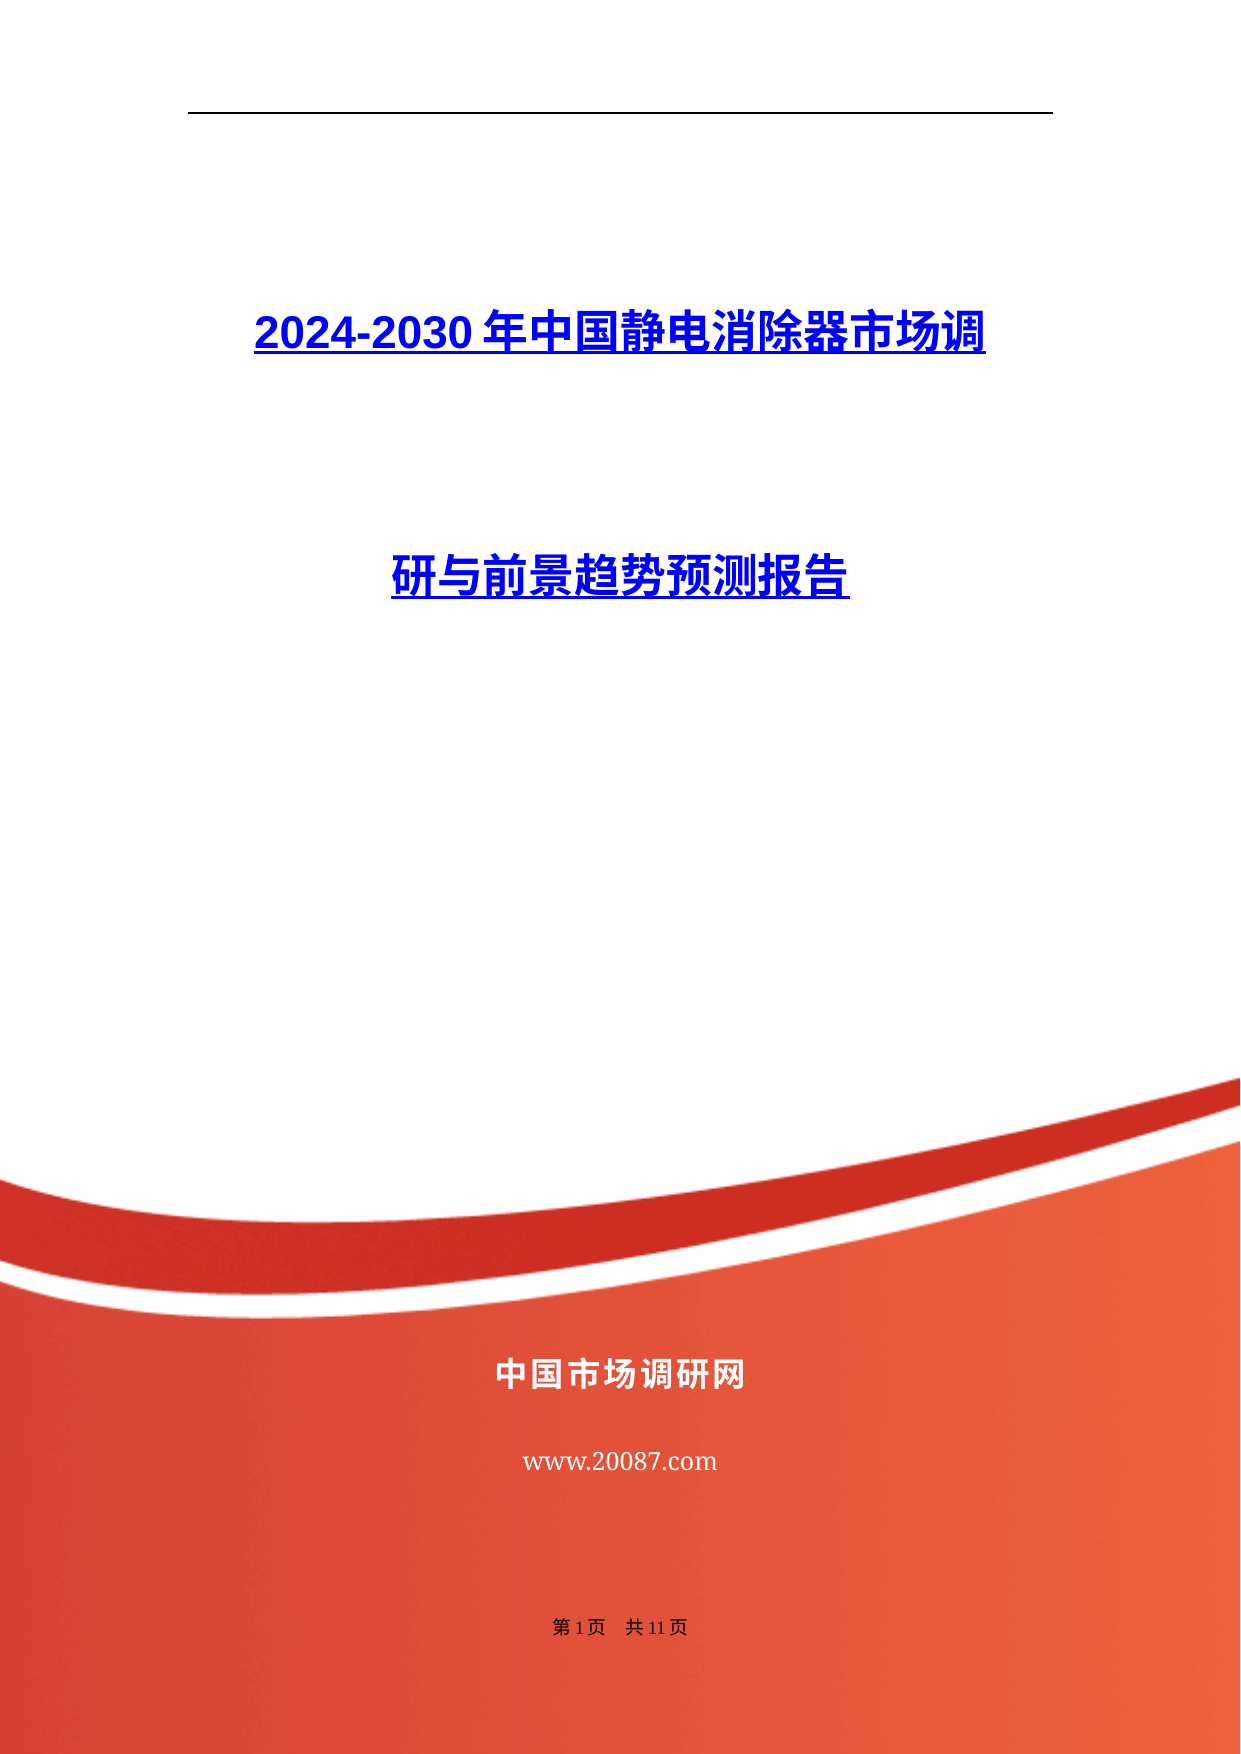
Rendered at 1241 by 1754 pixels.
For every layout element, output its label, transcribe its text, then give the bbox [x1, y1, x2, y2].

picture [0, 1006, 1241, 1754]
subtitle 中国市场调研网 [187, 1339, 1053, 1404]
text www.20087.com [187, 1428, 1053, 1493]
table_header 2024-2030年中国静电消除器市场调研与前景趋势预测报告 [188, 207, 1053, 773]
